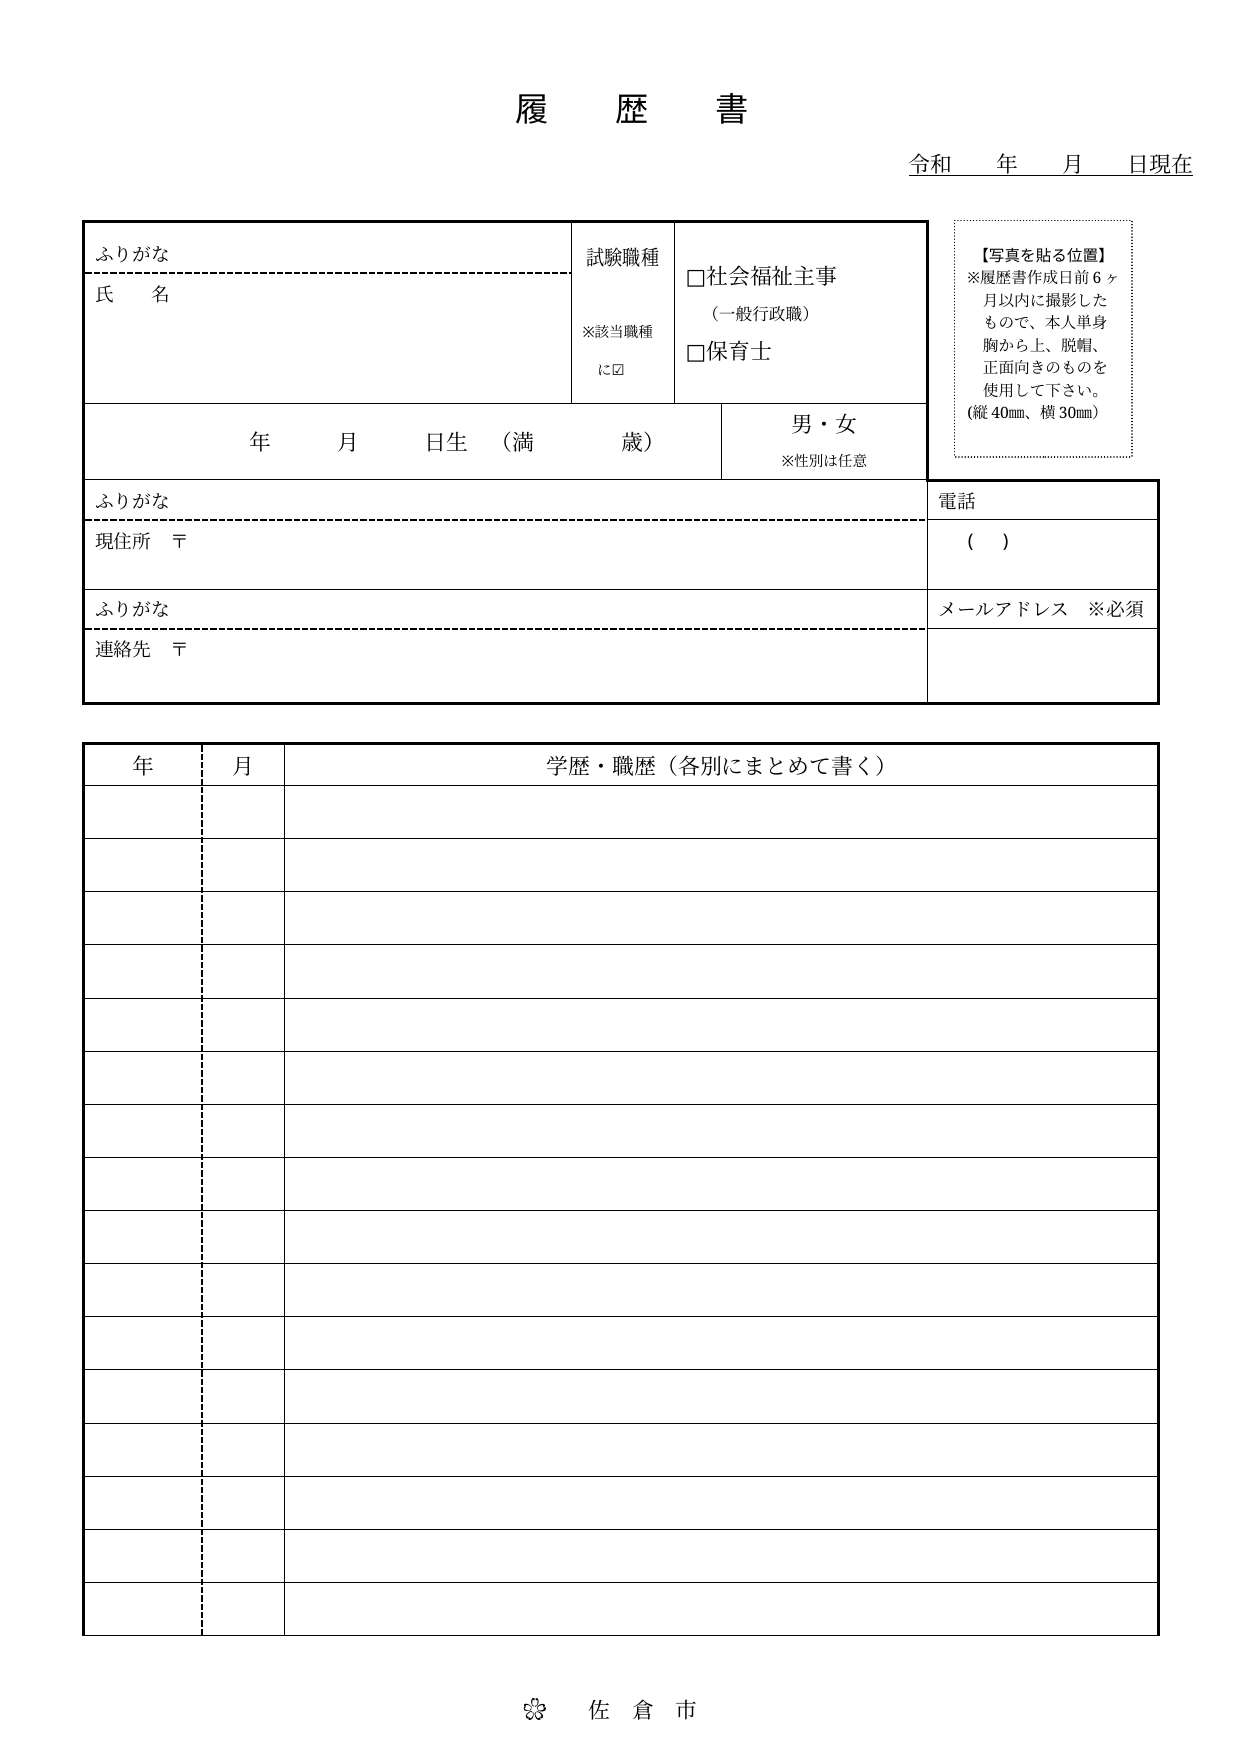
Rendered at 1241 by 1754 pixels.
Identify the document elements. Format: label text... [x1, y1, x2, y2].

table_header ふりがな [85, 223, 571, 272]
table_cell [285, 1317, 1157, 1369]
text 令和 年 月 日現在 [71, 145, 1193, 182]
table_cell [285, 945, 1157, 997]
table_cell ふりがな [85, 590, 927, 627]
table_cell 連絡先 〒 [85, 628, 927, 702]
table_cell [202, 839, 284, 891]
table_cell [202, 1530, 284, 1582]
text 履 歴 書 [71, 70, 1193, 145]
table_cell [85, 1211, 202, 1263]
table_cell [85, 945, 202, 997]
table_cell [285, 1105, 1157, 1157]
table_cell [202, 1264, 284, 1316]
table_cell [202, 1583, 284, 1635]
table_cell [285, 1052, 1157, 1104]
table_header [929, 220, 1159, 479]
table_cell [85, 1264, 202, 1316]
table_cell メールアドレス ※必須 [928, 590, 1157, 627]
picture [523, 1698, 546, 1720]
table_cell [202, 1424, 284, 1476]
table_cell [285, 1158, 1157, 1210]
table_cell [85, 892, 202, 944]
table_cell [285, 1264, 1157, 1316]
table_cell [202, 1477, 284, 1529]
table_cell [202, 786, 284, 838]
table_header 月 [202, 745, 284, 785]
table_cell ( ) [928, 520, 1157, 589]
table_cell 氏 名 [85, 272, 571, 403]
table_cell [202, 1317, 284, 1369]
table_cell [85, 1158, 202, 1210]
table_cell [202, 945, 284, 997]
table_cell [85, 1583, 202, 1635]
table_cell [85, 786, 202, 838]
table_cell [285, 1583, 1157, 1635]
table_cell [85, 1530, 202, 1582]
table_cell 年 月 日生 （満 歳） [85, 404, 721, 479]
table_cell [285, 892, 1157, 944]
table_cell [285, 1424, 1157, 1476]
table_cell [202, 1052, 284, 1104]
table_cell [85, 839, 202, 891]
table_header 学歴・職歴（各別にまとめて書く） [285, 745, 1157, 785]
table_cell 現住所 〒 [85, 519, 927, 589]
table_header 年 [85, 745, 202, 785]
table_cell [285, 1211, 1157, 1263]
table_cell [285, 1530, 1157, 1582]
table_cell [285, 786, 1157, 838]
table_cell [85, 999, 202, 1051]
table_cell [285, 1370, 1157, 1422]
table_cell ふりがな [85, 480, 927, 519]
table_cell [202, 892, 284, 944]
table_cell [928, 629, 1157, 702]
table_cell [202, 1211, 284, 1263]
table_cell [285, 1477, 1157, 1529]
table_header 試験職種 ※該当職種に☑ [572, 223, 674, 403]
table_cell 電話 [928, 482, 1157, 519]
table_cell [285, 839, 1157, 891]
table_cell [202, 1158, 284, 1210]
table_cell [85, 1105, 202, 1157]
table_header □社会福祉主事 （一般行政職） □保育士 [675, 223, 926, 403]
table_cell [202, 1370, 284, 1422]
table_cell [202, 1105, 284, 1157]
table_cell [85, 1477, 202, 1529]
table_cell [285, 999, 1157, 1051]
table_cell [85, 1424, 202, 1476]
table_cell [85, 1317, 202, 1369]
table_cell [85, 1370, 202, 1422]
table_cell [202, 999, 284, 1051]
table_cell [85, 1052, 202, 1104]
table_cell 男・女 ※性別は任意 [722, 404, 926, 479]
